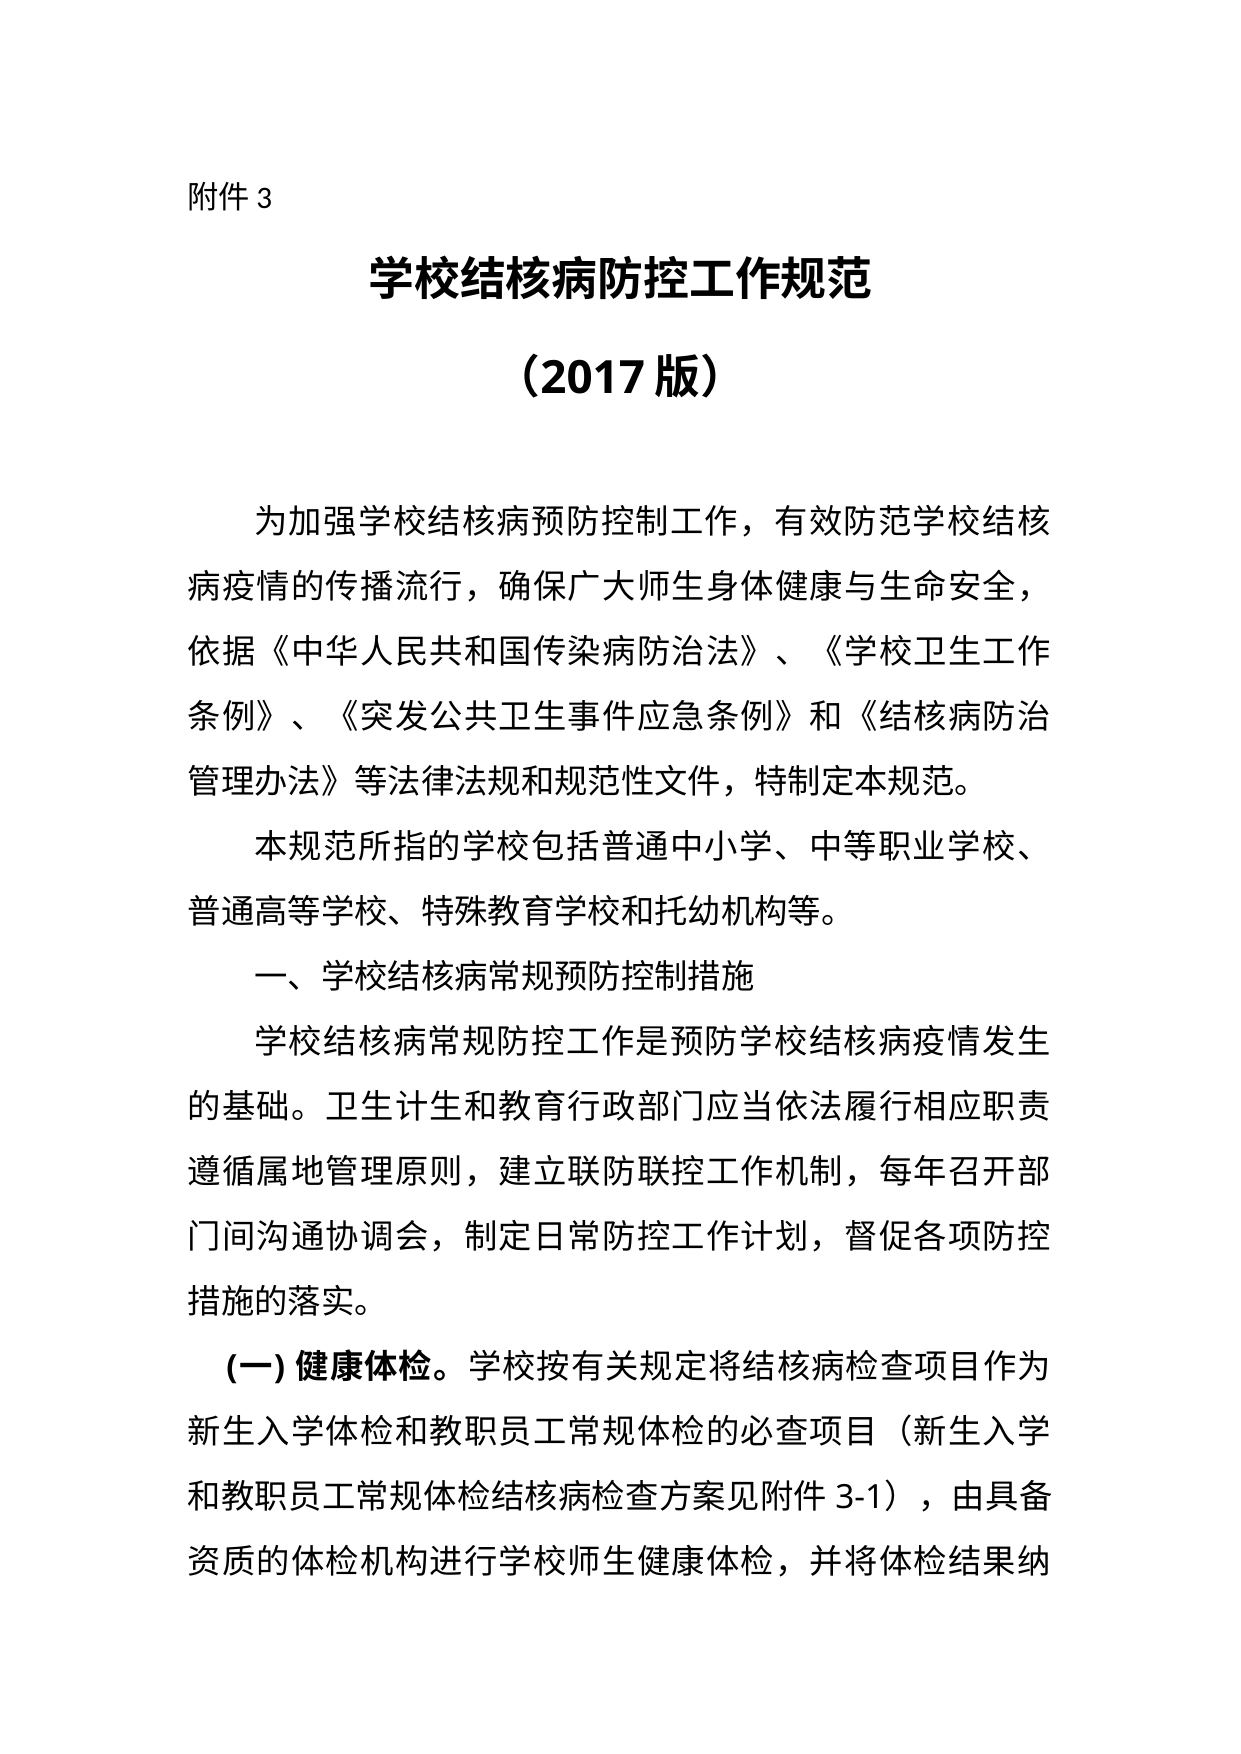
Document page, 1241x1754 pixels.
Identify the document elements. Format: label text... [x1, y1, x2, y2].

text 为加强学校结核病预防控制工作，有效防范学校结核病疫情的传播流行，确保广大师生身体健康与生命安全，依据《中华人民共和国传染病防治法》、《学校卫生工作条例》、《突发公共卫生事件应急条例》和《结核病防治管理办法》等法律法规和规范性文件，特制定本规范。 [187, 487, 1053, 812]
text 本规范所指的学校包括普通中小学、中等职业学校、普通高等学校、特殊教育学校和托幼机构等。 [187, 812, 1053, 942]
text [187, 1332, 1053, 1592]
text 学校结核病防控工作规范 [187, 227, 1053, 324]
text （2017版） [187, 324, 1053, 422]
text 一、学校结核病常规预防控制措施 [187, 942, 1053, 1007]
text 学校结核病常规防控工作是预防学校结核病疫情发生的基础。卫生计生和教育行政部门应当依法履行相应职责，遵循属地管理原则，建立联防联控工作机制，每年召开部门间沟通协调会，制定日常防控工作计划，督促各项防控措施的落实。 [187, 1007, 1053, 1332]
text 附件3 [187, 162, 1053, 227]
